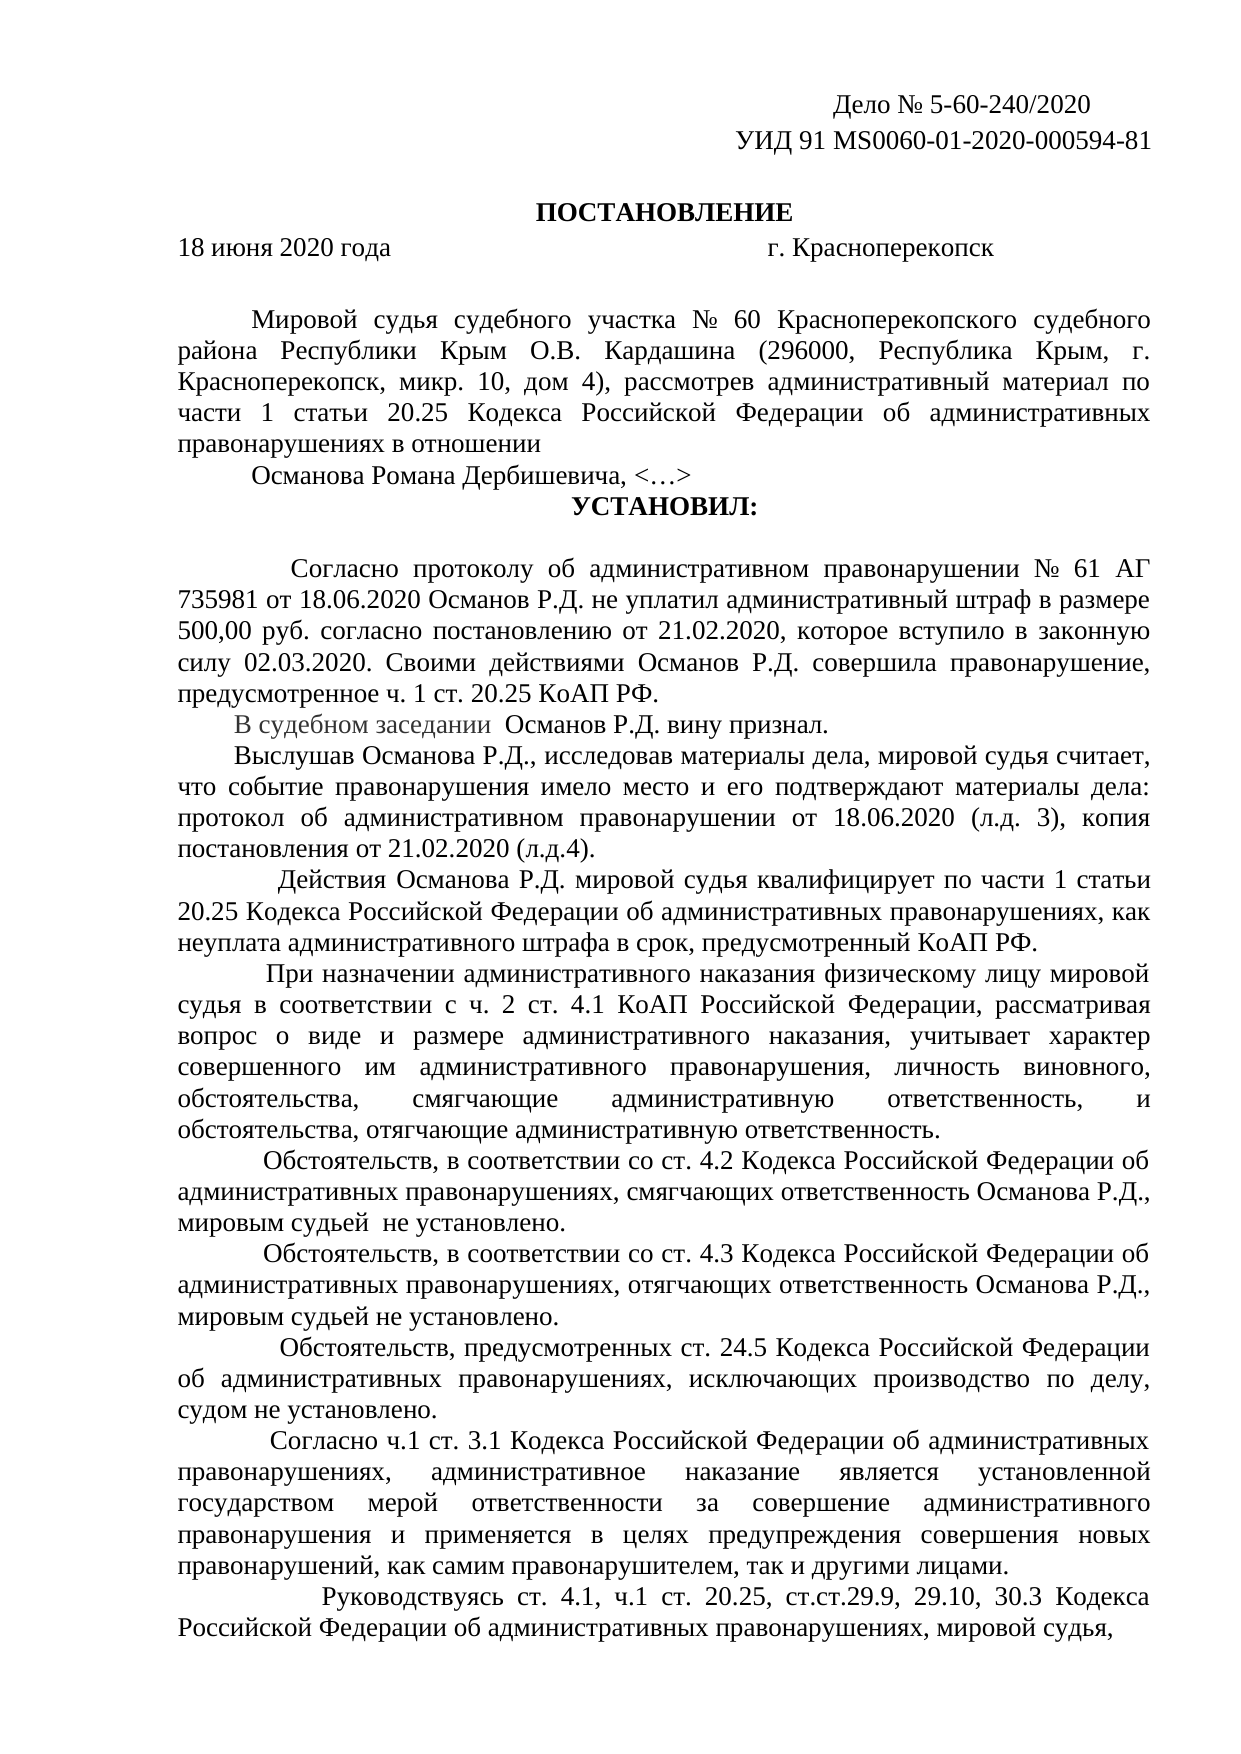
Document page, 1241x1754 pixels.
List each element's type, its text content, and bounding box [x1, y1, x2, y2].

text Согласно протоколу об административном правонарушении № 61 АГ 735981 от 18.06.2020 Османов Р.Д. не уплатил административный штраф в размере 500,00 руб. согласно постановлению от 21.02.2020, которое вступило в законную силу 02.03.2020. Своими действиями Османов Р.Д. совершила правонарушение, предусмотренное ч. 1 ст. 20.25 КоАП РФ. [177, 552, 1152, 708]
text УСТАНОВИЛ: [177, 490, 1152, 521]
text Согласно ч.1 ст. 3.1 Кодекса Российской Федерации об административных правонарушениях, административное наказание является установленной государством мерой ответственности за совершение административного правонарушения и применяется в целях предупреждения совершения новых правонарушений, как самим правонарушителем, так и другими лицами. [177, 1424, 1152, 1580]
text УИД 91 MS0060-01-2020-000594-81 [177, 124, 1152, 156]
text Обстоятельств, предусмотренных ст. 24.5 Кодекса Российской Федерации об административных правонарушениях, исключающих производство по делу, судом не установлено. [177, 1331, 1152, 1424]
text Выслушав Османова Р.Д., исследовав материалы дела, мировой судья считает, что событие правонарушения имело место и его подтверждают материалы дела: протокол об административном правонарушении от 18.06.2020 (л.д. 3), копия постановления от 21.02.2020 (л.д.4). [177, 739, 1152, 864]
text ПОСТАНОВЛЕНИЕ [177, 196, 1152, 227]
text Османова Романа Дербишевича, <…> [177, 459, 1152, 490]
text Руководствуясь ст. 4.1, ч.1 ст. 20.25, ст.ст.29.9, 29.10, 30.3 Кодекса Российской Федерации об административных правонарушениях, мировой судья, [177, 1580, 1152, 1642]
text Дело № 5-60-240/2020 [177, 89, 1152, 120]
text 18 июня 2020 года г. Красноперекопск [177, 232, 1152, 263]
text При назначении административного наказания физическому лицу мировой судья в соответствии с ч. 2 ст. 4.1 КоАП Российской Федерации, рассматривая вопрос о виде и размере административного наказания, учитывает характер совершенного им административного правонарушения, личность виновного, обстоятельства, смягчающие административную ответственность, и обстоятельства, отягчающие административную ответственность. [177, 957, 1152, 1144]
text Действия Османова Р.Д. мировой судья квалифицирует по части 1 статьи 20.25 Кодекса Российской Федерации об административных правонарушениях, как неуплата административного штрафа в срок, предусмотренный КоАП РФ. [177, 864, 1152, 957]
text Обстоятельств, в соответствии со ст. 4.3 Кодекса Российской Федерации об административных правонарушениях, отягчающих ответственность Османова Р.Д., мировым судьей не установлено. [177, 1237, 1152, 1331]
text Обстоятельств, в соответствии со ст. 4.2 Кодекса Российской Федерации об административных правонарушениях, смягчающих ответственность Османова Р.Д., мировым судьей не установлено. [177, 1144, 1152, 1237]
text Мировой судья судебного участка № 60 Красноперекопского судебного района Республики Крым О.В. Кардашина (296000, Республика Крым, г. Красноперекопск, микр. 10, дом 4), рассмотрев административный материал по части 1 статьи 20.25 Кодекса Российской Федерации об административных правонарушениях в отношении [177, 303, 1152, 459]
text В судебном заседании Османов Р.Д. вину признал. [177, 708, 1152, 739]
